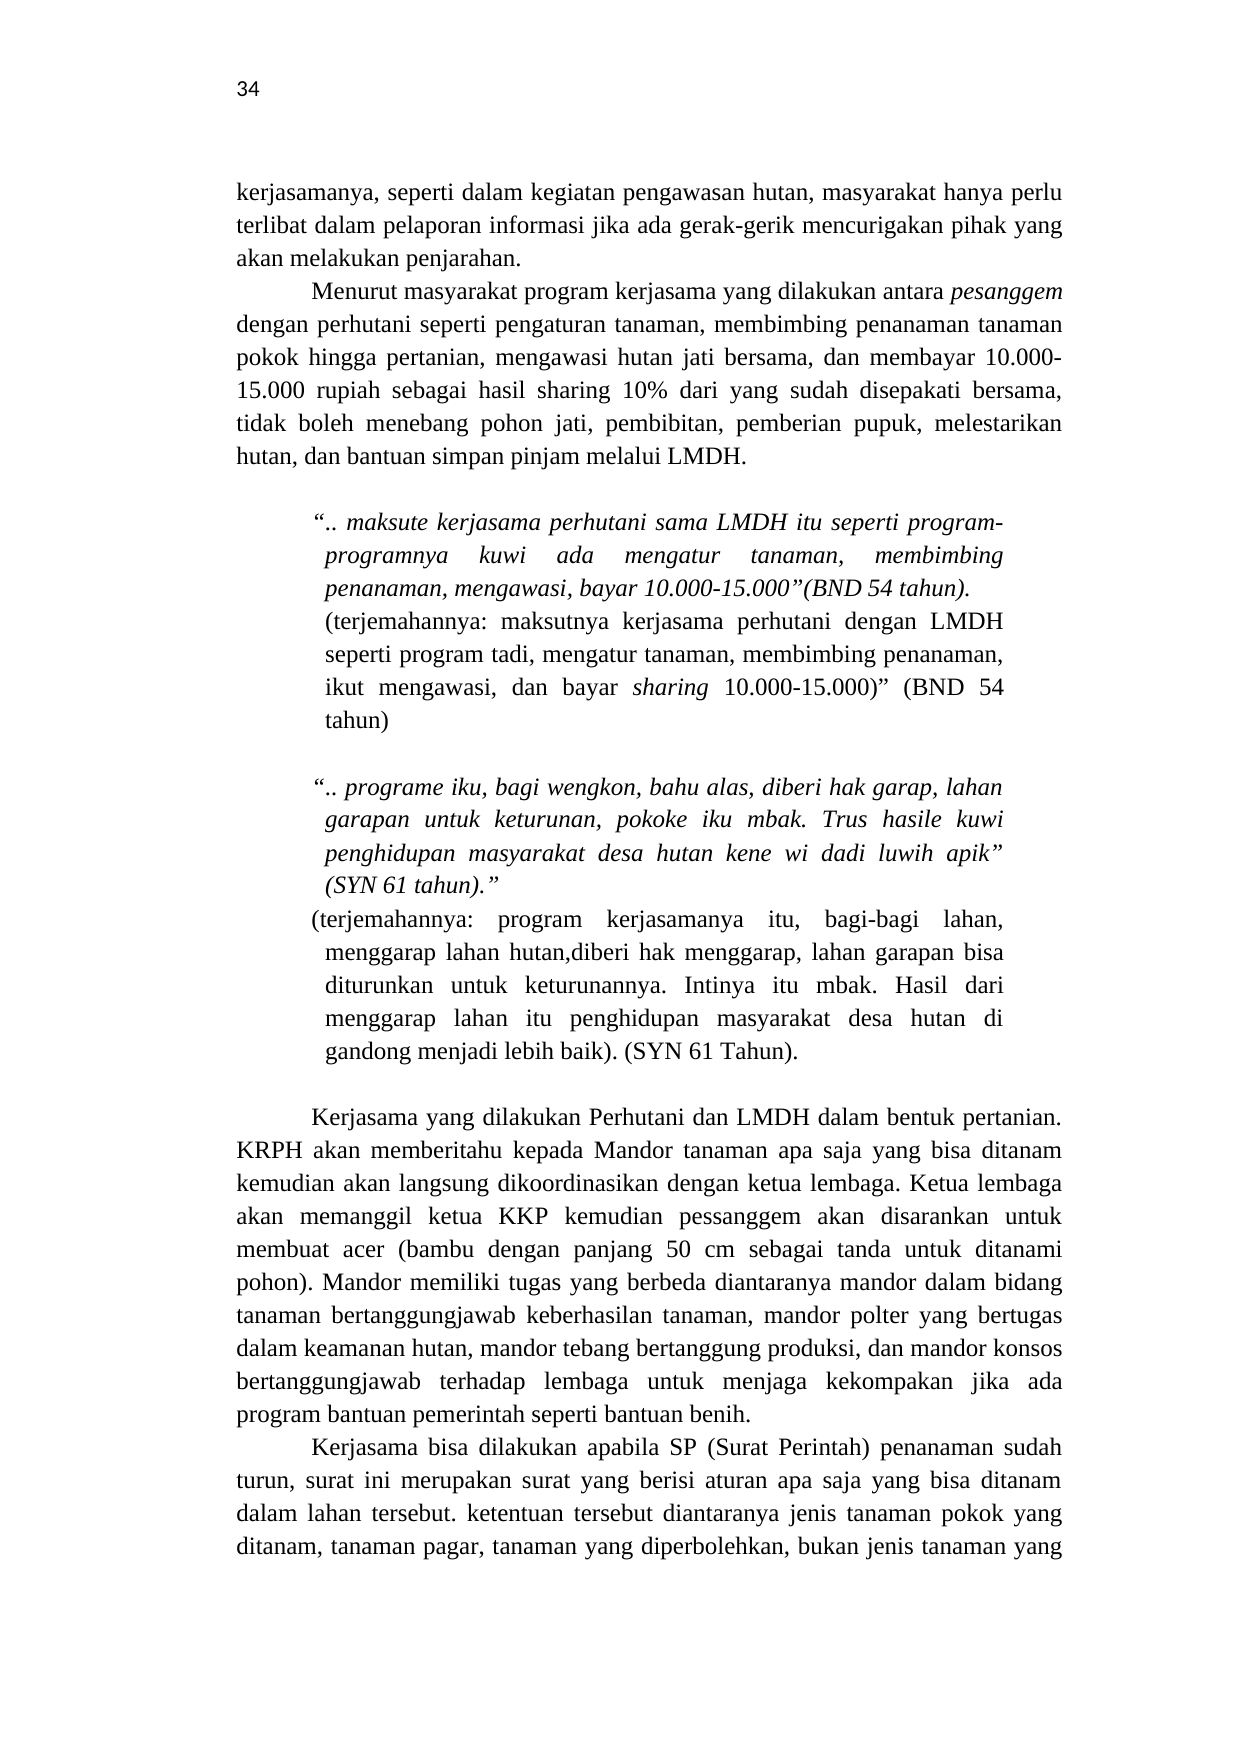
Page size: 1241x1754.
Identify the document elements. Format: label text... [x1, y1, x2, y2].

text “.. programe iku, bagi wengkon, bahu alas, diberi hak garap, lahan garapan untuk keturunan, pokoke iku mbak. Trus hasile kuwi penghidupan masyarakat desa hutan kene wi dadi luwih apik” (SYN 61 tahun).” [311, 772, 1004, 899]
text Kerjasama yang dilakukan Perhutani dan LMDH dalam bentuk pertanian. KRPH akan memberitahu kepada Mandor tanaman apa saja yang bisa ditanam kemudian akan langsung dikoordinasikan dengan ketua lembaga. Ketua lembaga akan memanggil ketua KKP kemudian pessanggem akan disarankan untuk membuat acer (bambu dengan panjang 50 cm sebagai tanda untuk ditanami pohon). Mandor memiliki tugas yang berbeda diantaranya mandor dalam bidang tanaman bertanggungjawab keberhasilan tanaman, mandor polter yang bertugas dalam keamanan hutan, mandor tebang bertanggung produksi, dan mandor konsos bertanggungjawab terhadap lembaga untuk menjaga kekompakan jika ada program bantuan pemerintah seperti bantuan benih. [236, 1102, 1063, 1428]
text (terjemahannya: program kerjasamanya itu, bagi-bagi lahan, menggarap lahan hutan,diberi hak menggarap, lahan garapan bisa diturunkan untuk keturunannya. Intinya itu mbak. Hasil dari menggarap lahan itu penghidupan masyarakat desa hutan di gandong menjadi lebih baik). (SYN 61 Tahun). [311, 904, 1004, 1064]
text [236, 1432, 1063, 1560]
text Menurut masyarakat program kerjasama yang dilakukan antara pesanggem dengan perhutani seperti pengaturan tanaman, membimbing penanaman tanaman pokok hingga pertanian, mengawasi hutan jati bersama, dan membayar 10.000-15.000 rupiah sebagai hasil sharing 10% dari yang sudah disepakati bersama, tidak boleh menebang pohon jati, pembibitan, pemberian pupuk, melestarikan hutan, dan bantuan simpan pinjam melalui LMDH. [236, 276, 1063, 470]
text (terjemahannya: maksutnya kerjasama perhutani dengan LMDH seperti program tadi, mengatur tanaman, membimbing penanaman, ikut mengawasi, dan bayar sharing 10.000-15.000)” (BND 54 tahun) [325, 606, 1004, 734]
text “.. maksute kerjasama perhutani sama LMDH itu seperti program-programnya kuwi ada mengatur tanaman, membimbing penanaman, mengawasi, bayar 10.000-15.000”(BND 54 tahun). [311, 507, 1004, 602]
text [236, 177, 1063, 272]
